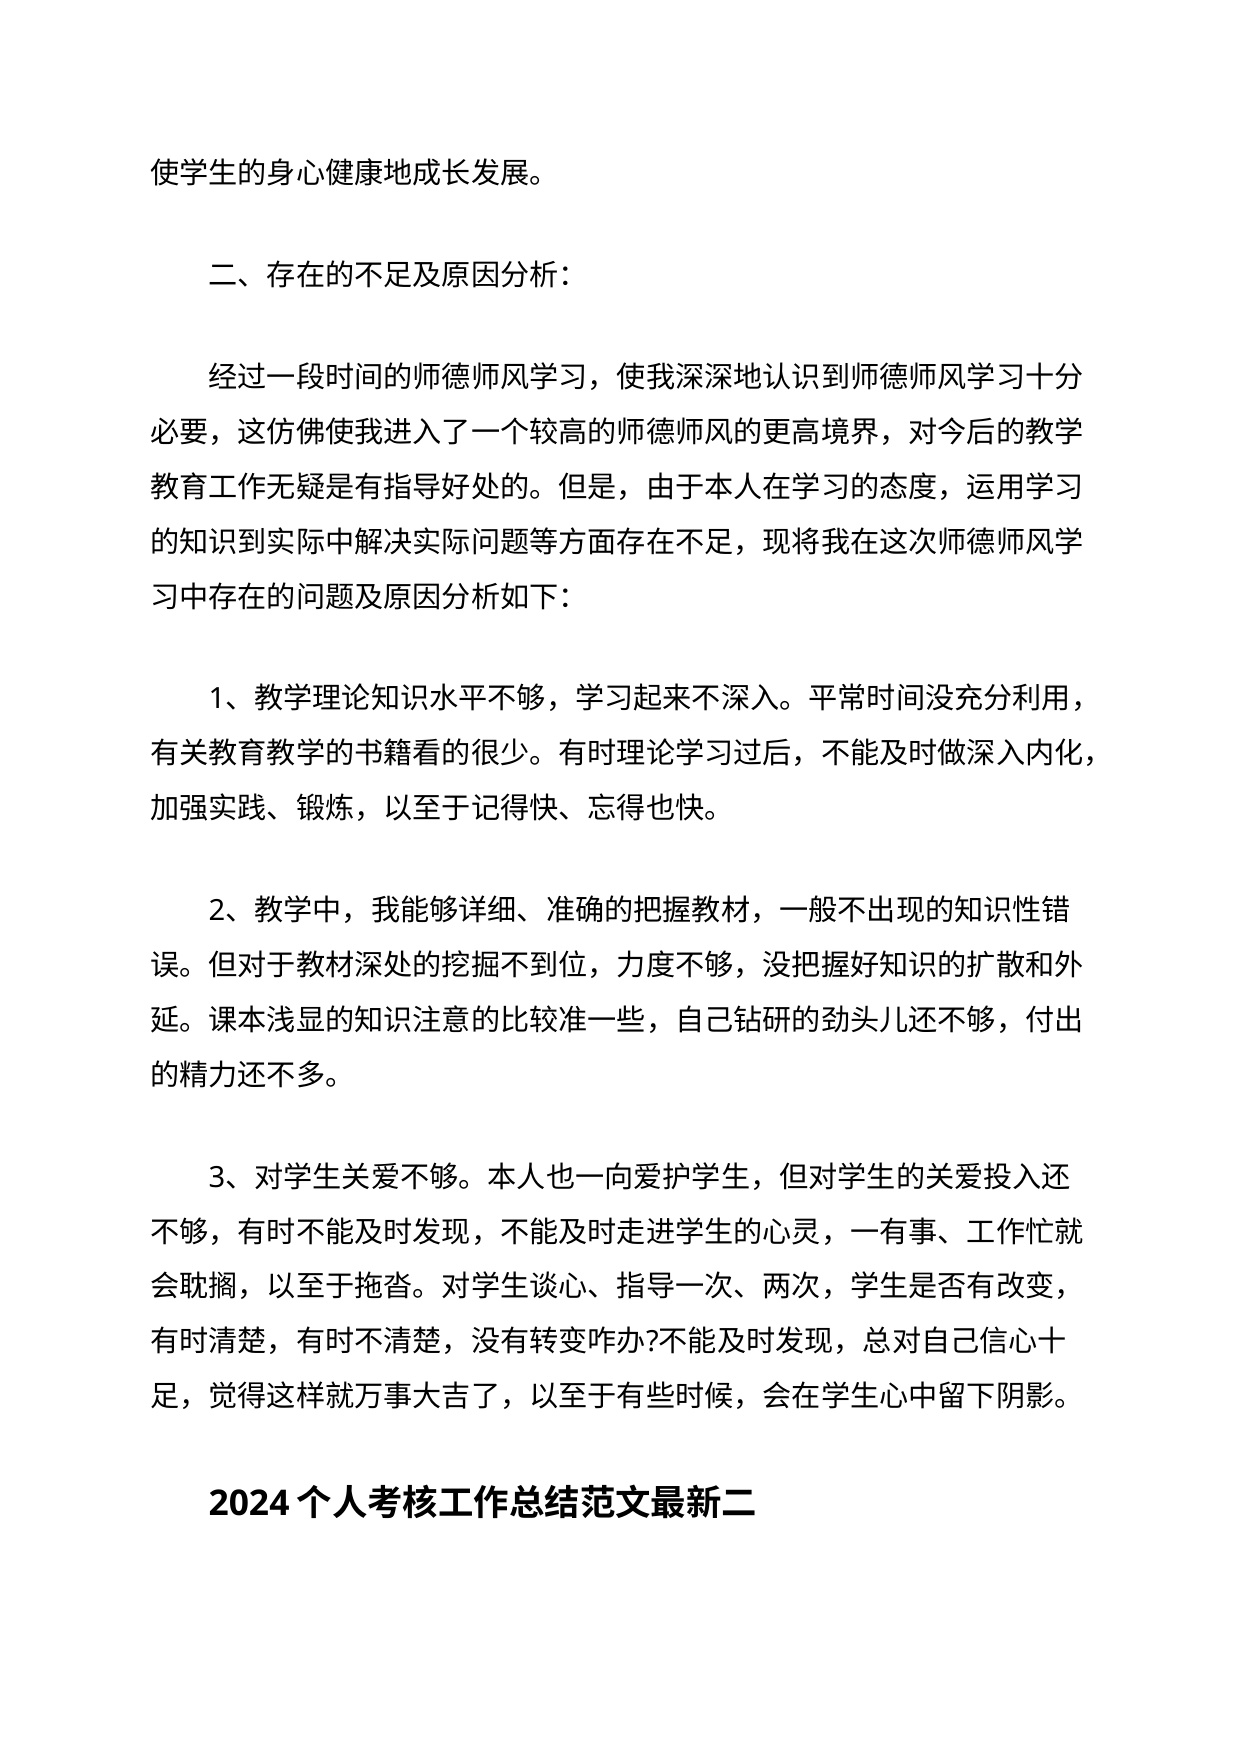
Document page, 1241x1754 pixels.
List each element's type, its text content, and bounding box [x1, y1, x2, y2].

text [150, 150, 1090, 192]
text 2024个人考核工作总结范文最新二 [150, 1475, 1090, 1526]
text 3、对学生关爱不够。本人也一向爱护学生，但对学生的关爱投入还不够，有时不能及时发现，不能及时走进学生的心灵，一有事、工作忙就会耽搁，以至于拖沓。对学生谈心、指导一次、两次，学生是否有改变，有时清楚，有时不清楚，没有转变咋办?不能及时发现，总对自己信心十足，觉得这样就万事大吉了，以至于有些时候，会在学生心中留下阴影。 [150, 1153, 1090, 1415]
text 经过一段时间的师德师风学习，使我深深地认识到师德师风学习十分必要，这仿佛使我进入了一个较高的师德师风的更高境界，对今后的教学教育工作无疑是有指导好处的。但是，由于本人在学习的态度，运用学习的知识到实际中解决实际问题等方面存在不足，现将我在这次师德师风学习中存在的问题及原因分析如下： [150, 353, 1090, 615]
text 二、存在的不足及原因分析： [150, 252, 1090, 294]
text 2、教学中，我能够详细、准确的把握教材，一般不出现的知识性错误。但对于教材深处的挖掘不到位，力度不够，没把握好知识的扩散和外延。课本浅显的知识注意的比较准一些，自己钻研的劲头儿还不够，付出的精力还不多。 [150, 887, 1090, 1094]
text 1、教学理论知识水平不够，学习起来不深入。平常时间没充分利用，有关教育教学的书籍看的很少。有时理论学习过后，不能及时做深入内化，加强实践、锻炼，以至于记得快、忘得也快。 [150, 675, 1090, 827]
